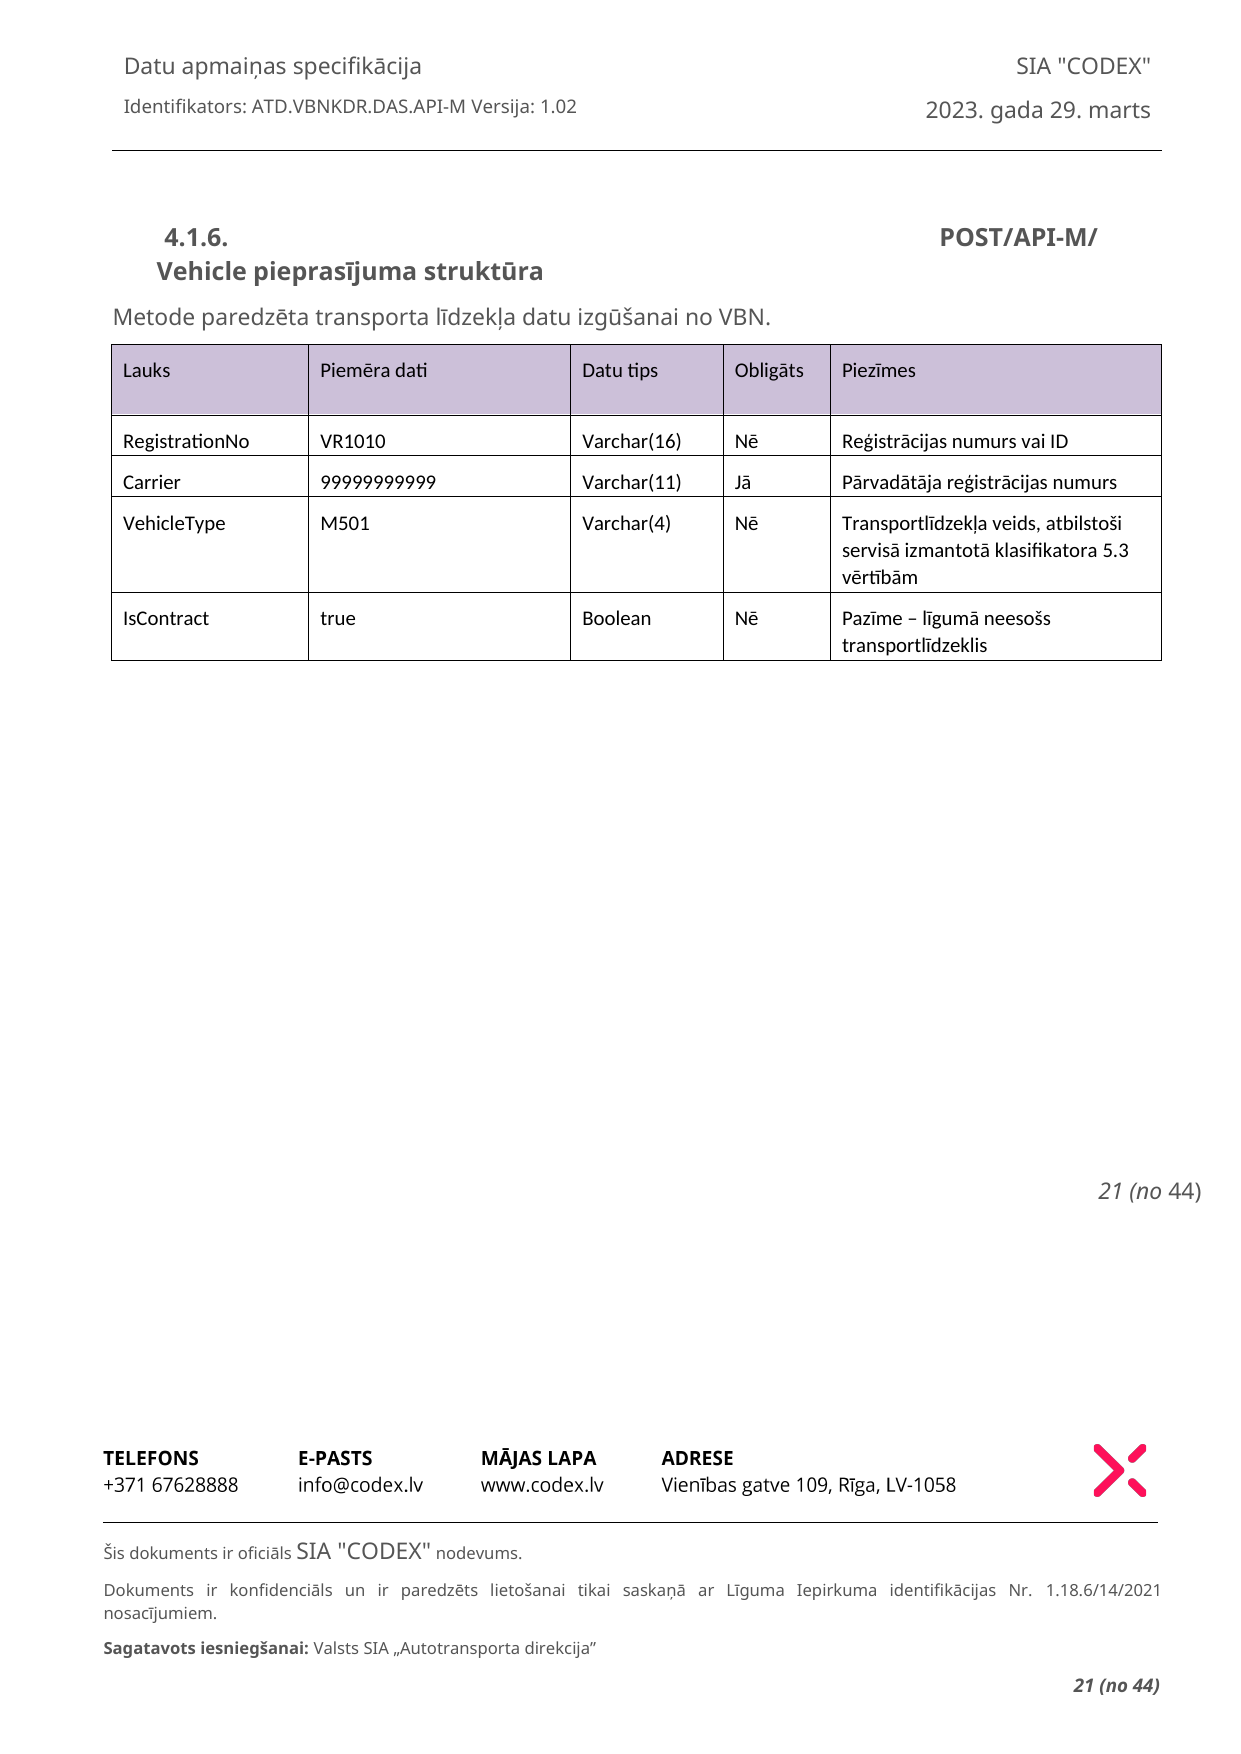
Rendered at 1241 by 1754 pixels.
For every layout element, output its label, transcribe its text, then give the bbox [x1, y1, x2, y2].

table_cell Pazīme – līgumā neesošs transportlīdzeklis [831, 593, 1161, 660]
table_cell Boolean [571, 593, 723, 660]
table_cell Pārvadātāja reģistrācijas numurs [831, 456, 1161, 496]
subtitle POST/API-M/Vehicle pieprasījuma struktūra [156, 220, 1162, 288]
table_cell RegistrationNo [112, 416, 308, 455]
picture [103, 1444, 957, 1497]
table_header Obligāts [724, 345, 830, 414]
table_cell Nē [724, 593, 830, 660]
picture [1093, 1444, 1147, 1497]
table_header Lauks [112, 345, 308, 414]
table_cell true [309, 593, 570, 660]
table_cell IsContract [112, 593, 308, 660]
table_cell Varchar(4) [571, 497, 723, 592]
table_cell VehicleType [112, 497, 308, 592]
table_header Datu tips [571, 345, 723, 414]
table_cell Nē [724, 497, 830, 592]
table_header Piezīmes [831, 345, 1161, 414]
table_cell Nē [724, 416, 830, 455]
text Metode paredzēta transporta līdzekļa datu izgūšanai no VBN. [112, 300, 1162, 332]
table_cell Jā [724, 456, 830, 496]
table_cell 99999999999 [309, 456, 570, 496]
table_cell M501 [309, 497, 570, 592]
table_cell Varchar(11) [571, 456, 723, 496]
table_cell Reģistrācijas numurs vai ID [831, 416, 1161, 455]
table_cell Varchar(16) [571, 416, 723, 455]
table_cell VR1010 [309, 416, 570, 455]
table_cell Carrier [112, 456, 308, 496]
table_cell Transportlīdzekļa veids, atbilstoši servisā izmantotā klasifikatora 5.3 vērtībām [831, 497, 1161, 592]
table_header Piemēra dati [309, 345, 570, 414]
